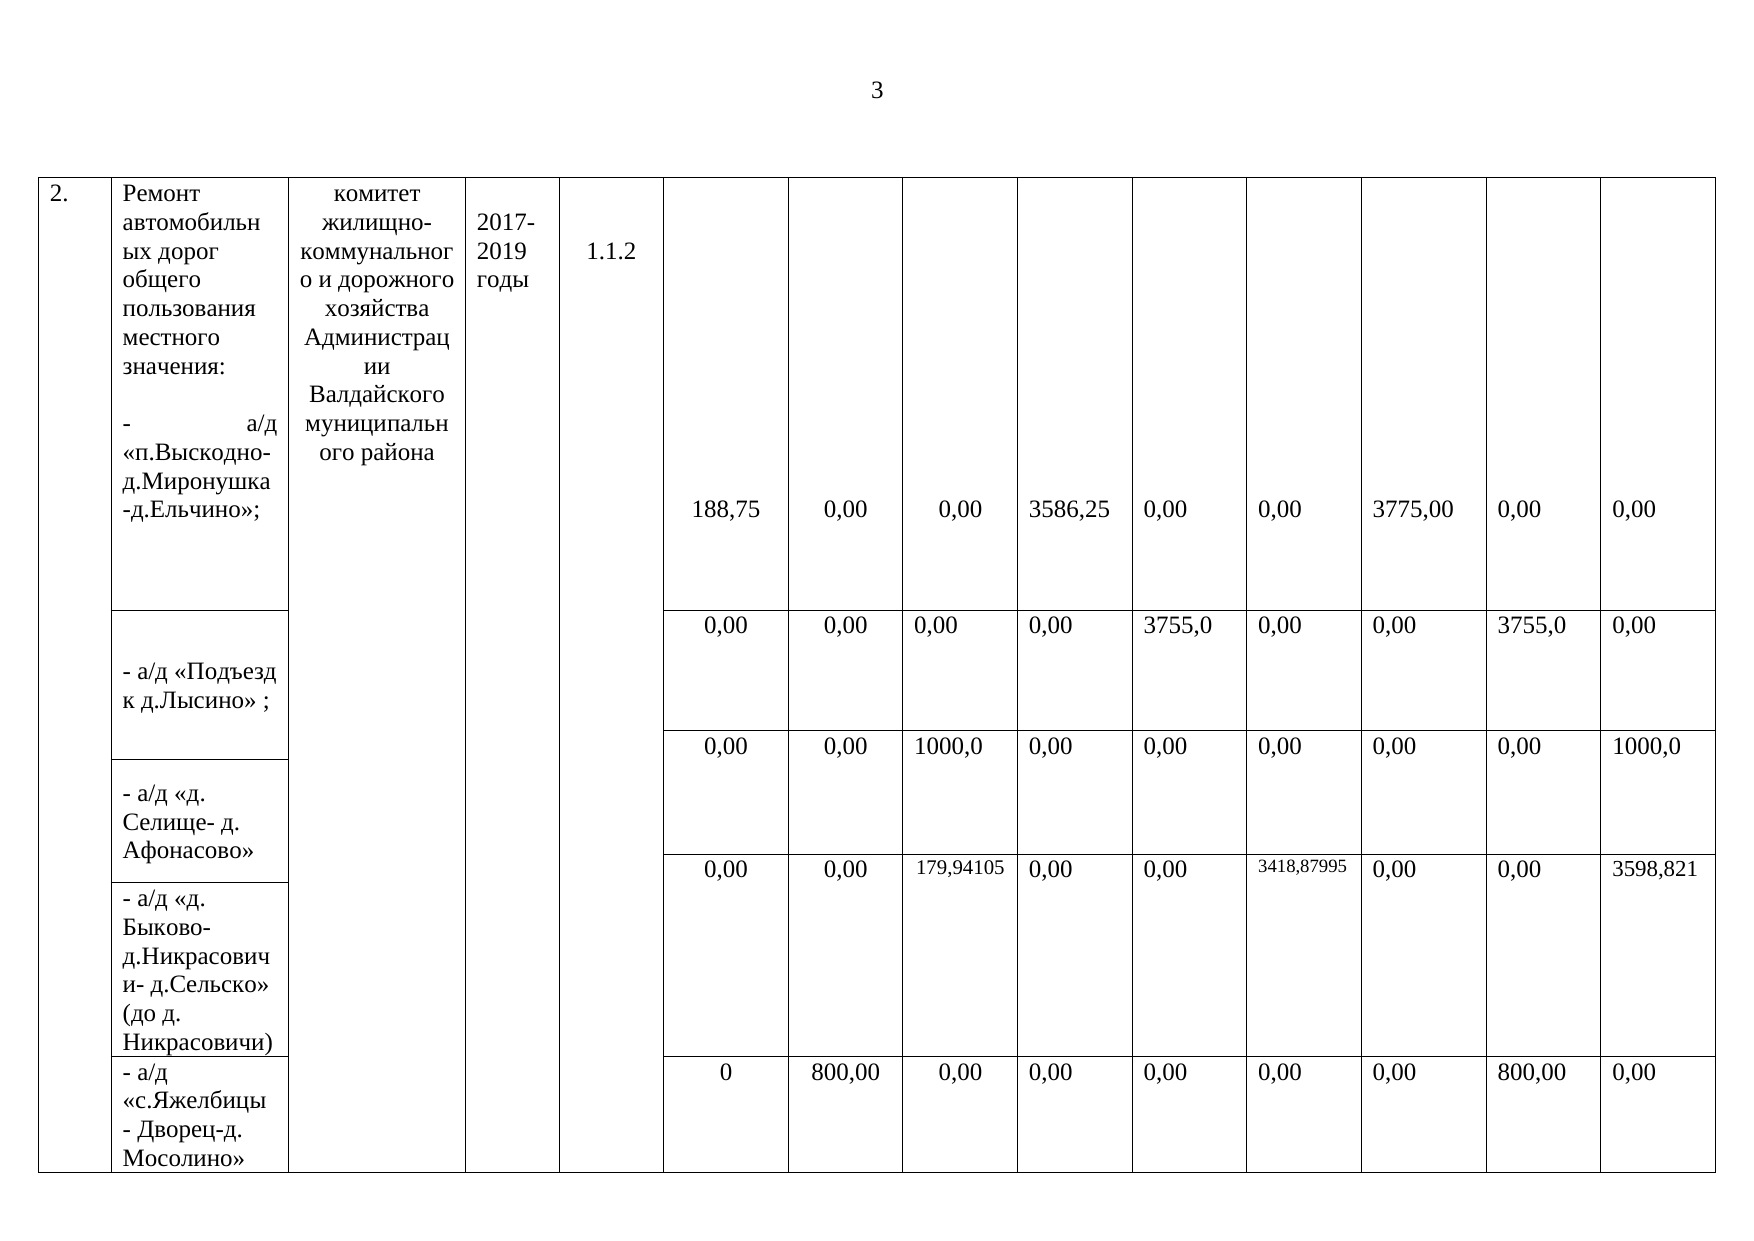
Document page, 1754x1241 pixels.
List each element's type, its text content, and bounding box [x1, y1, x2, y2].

table_cell - а/д «д. Быково-д.Никрасовичи- д.Сельско» (до д. Никрасовичи) [112, 883, 288, 1056]
table_cell 0,00 [903, 611, 1017, 730]
table_cell 0,00 [1133, 1057, 1246, 1172]
table_cell 800,00 [789, 1057, 902, 1172]
table_cell 3586,25 [1018, 178, 1132, 609]
table_cell 800,00 [1487, 1057, 1600, 1172]
table_cell - а/д «с.Яжелбицы - Дворец-д. Мосолино» [112, 1057, 288, 1172]
table_cell 0,00 [1133, 178, 1246, 609]
table_cell 0,00 [1362, 855, 1486, 1056]
table_cell 0,00 [1018, 1057, 1132, 1172]
table_cell 0,00 [1133, 855, 1246, 1056]
table_cell 0,00 [1487, 731, 1600, 853]
table_cell 179,94105 [903, 855, 1017, 1056]
table_cell - а/д «д. Селище- д. Афонасово» [112, 760, 288, 882]
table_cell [289, 178, 465, 1172]
table_cell 0,00 [1487, 855, 1600, 1056]
table_cell 0,00 [1601, 611, 1715, 730]
table_cell - а/д «Подъезд к д.Лысино» ; [112, 611, 288, 759]
table_cell 0,00 [1133, 731, 1246, 853]
table_cell 0,00 [903, 178, 1017, 609]
table_cell 0,00 [664, 611, 788, 730]
table_cell 0,00 [1018, 731, 1132, 853]
table_cell 3755,0 [1133, 611, 1246, 730]
table_cell 1.1.2 [560, 178, 663, 1172]
table_cell 2. [39, 178, 111, 1172]
table_cell 3775,00 [1362, 178, 1486, 609]
table_cell 3418,87995 [1247, 855, 1361, 1056]
table_cell 0,00 [1487, 178, 1600, 609]
table_cell 0,00 [1601, 1057, 1715, 1172]
table_cell 0,00 [1362, 611, 1486, 730]
table_cell 0,00 [1362, 731, 1486, 853]
table_cell 1000,0 [1601, 731, 1715, 853]
table_cell 2017-2019 годы [466, 178, 559, 1172]
table_cell 0,00 [789, 731, 902, 853]
table_cell 3755,0 [1487, 611, 1600, 730]
table_cell 0,00 [789, 611, 902, 730]
table_cell 0,00 [664, 855, 788, 1056]
table_cell 0,00 [1601, 178, 1715, 609]
table_cell 0,00 [1247, 611, 1361, 730]
table_cell 0,00 [789, 855, 902, 1056]
table_cell 0,00 [1018, 611, 1132, 730]
table_cell 188,75 [664, 178, 788, 609]
table_cell 1000,0 [903, 731, 1017, 853]
table_cell 0 [664, 1057, 788, 1172]
table_cell 0,00 [1247, 1057, 1361, 1172]
table_cell 0,00 [1018, 855, 1132, 1056]
table_cell 0,00 [903, 1057, 1017, 1172]
table_cell 0,00 [1247, 178, 1361, 609]
table_cell 0,00 [1247, 731, 1361, 853]
table_cell 0,00 [789, 178, 902, 609]
table_cell 0,00 [664, 731, 788, 853]
table_cell Ремонт автомобильных дорог общего пользования местного значения: - а/д «п.Выскодно-д.Миронушка-д.Ельчино»; [112, 178, 288, 609]
table_cell 0,00 [1362, 1057, 1486, 1172]
table_cell 3598,821 [1601, 855, 1715, 1056]
